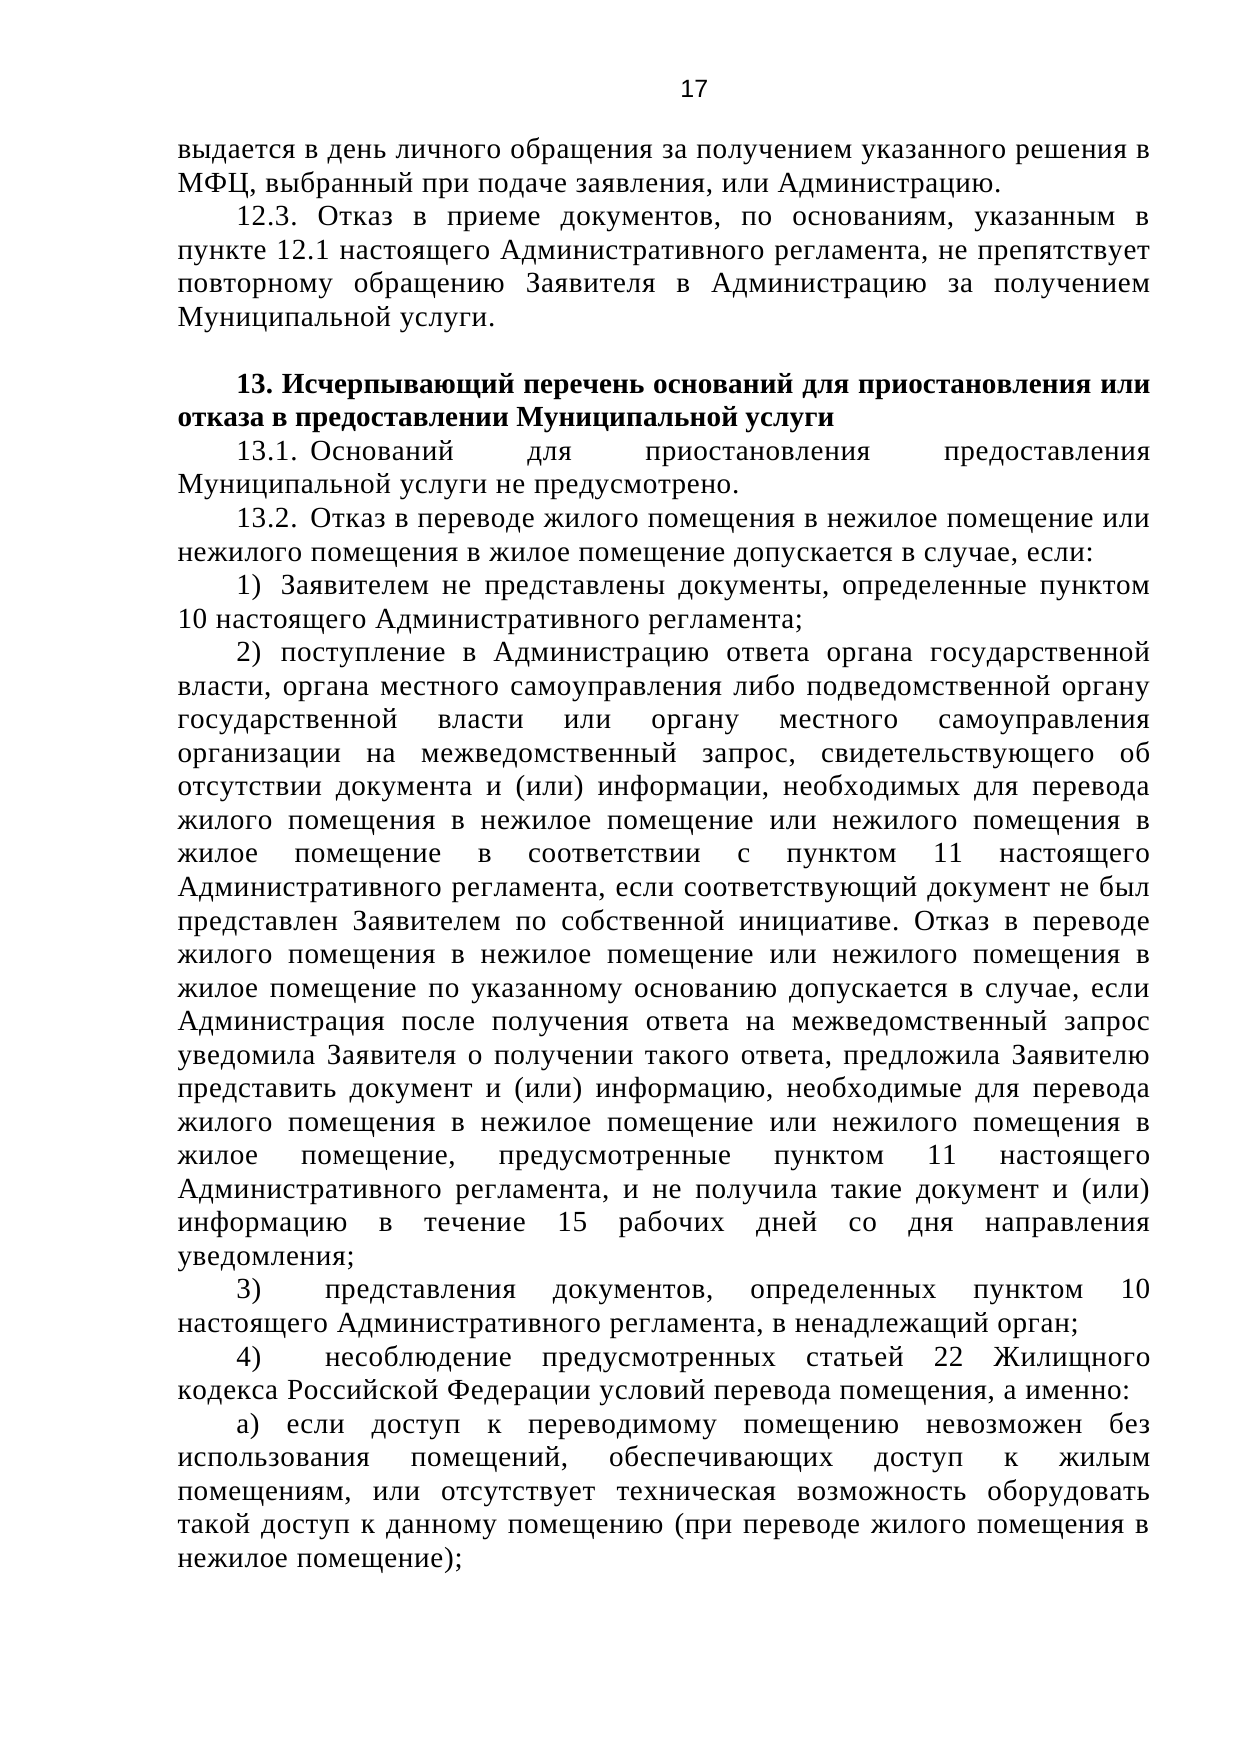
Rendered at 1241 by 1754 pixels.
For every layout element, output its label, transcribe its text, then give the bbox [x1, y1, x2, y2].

text а) если доступ к переводимому помещению невозможен без использования помещений, обеспечивающих доступ к жилым помещениям, или отсутствует техническая возможность оборудовать такой доступ к данному помещению (при переводе жилого помещения в нежилое помещение); [177, 1406, 1152, 1573]
list несоблюдение предусмотренных статьей 22 Жилищного кодекса Российской Федерации условий перевода помещения, а именно: [177, 1339, 1152, 1406]
list Оснований для приостановления предоставления Муниципальной услуги не предусмотрено. [177, 433, 1152, 500]
list представления документов, определенных пунктом 10 настоящего Административного регламента, в ненадлежащий орган; [177, 1272, 1152, 1339]
list Заявителем не представлены документы, определенные пунктом 10 настоящего Административного регламента; [177, 567, 1152, 634]
text 13. Исчерпывающий перечень оснований для приостановления или отказа в предоставлении Муниципальной услуги [177, 366, 1152, 433]
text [177, 131, 1152, 198]
list поступление в Администрацию ответа органа государственной власти, органа местного самоуправления либо подведомственной органу государственной власти или органу местного самоуправления организации на межведомственный запрос, свидетельствующего об отсутствии документа и (или) информации, необходимых для перевода жилого помещения в нежилое помещение или нежилого помещения в жилое помещение в соответствии с пунктом 11 настоящего Административного регламента, если соответствующий документ не был представлен Заявителем по собственной инициативе. Отказ в переводе жилого помещения в нежилое помещение или нежилого помещения в жилое помещение по указанному основанию допускается в случае, если Администрация после получения ответа на межведомственный запрос уведомила Заявителя о получении такого ответа, предложила Заявителю представить документ и (или) информацию, необходимые для перевода жилого помещения в нежилое помещение или нежилого помещения в жилое помещение, предусмотренные пунктом 11 настоящего Административного регламента, и не получила такие документ и (или) информацию в течение 15 рабочих дней со дня направления уведомления; [177, 634, 1152, 1272]
list Отказ в переводе жилого помещения в нежилое помещение или нежилого помещения в жилое помещение допускается в случае, если: [177, 500, 1152, 567]
text 12.3. Отказ в приеме документов, по основаниям, указанным в пункте 12.1 настоящего Административного регламента, не препятствует повторному обращению Заявителя в Администрацию за получением Муниципальной услуги. [177, 198, 1152, 332]
